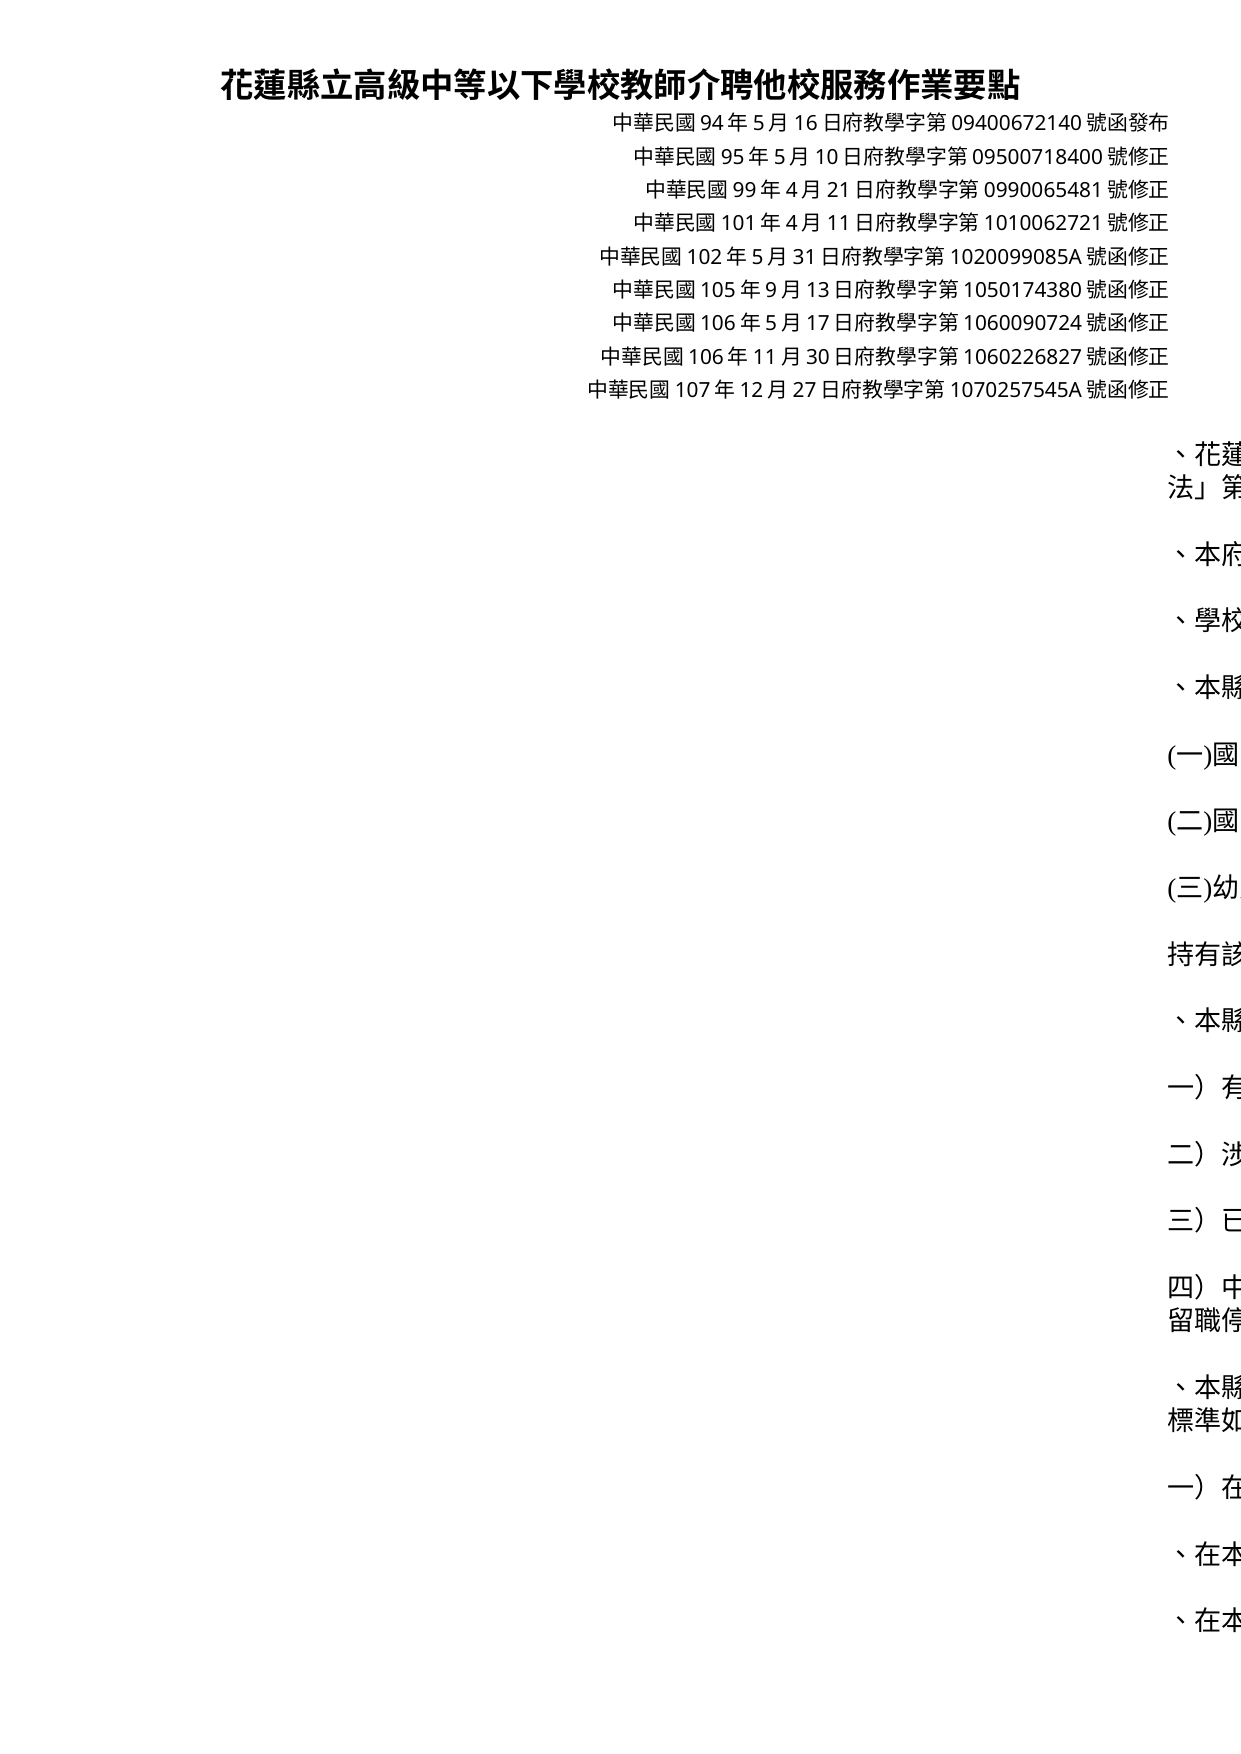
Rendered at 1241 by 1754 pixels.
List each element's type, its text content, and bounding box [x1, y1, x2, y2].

text (二)國民小學：普通班、特殊教育班、專任輔導教師或加註英語專長教師四類。 [1167, 771, 1240, 837]
text ２、在本校擔任處（室）主任，每滿一年加二分。 [1167, 1571, 1240, 1637]
text １、在本校服務，每滿一年給三分。 [1167, 1504, 1240, 1571]
text 中華民國94年5月16日府教學字第09400672140號函發布 [71, 104, 1169, 137]
text （二）涉及校園性侵害、性騷擾或性霸凌事件尚在調查階段。 [1167, 1104, 1240, 1171]
text 中華民國105年9月13日府教學字第1050174380號函修正 [71, 271, 1169, 304]
text (三)幼兒園：普通班、特殊教育班二類。 [1167, 837, 1240, 904]
text (一)國民中學：各科別或專任輔導教師。 [1167, 704, 1240, 771]
text 中華民國99年4月21日府教學字第0990065481號修正 [71, 171, 1169, 204]
text （一）有教師法第十四條第一項各款情事之一。 [1167, 1037, 1240, 1104]
text （三）已進入不適任教師處理流程輔導期及評議期。 [1167, 1171, 1240, 1237]
text 中華民國95年5月10日府教學字第09500718400號修正 [71, 137, 1169, 171]
text 花蓮縣立高級中等以下學校教師介聘他校服務作業要點 [71, 71, 1169, 104]
text 中華民國106年5月17日府教學字第1060090724號函修正 [71, 304, 1169, 337]
text 中華民國102年5月31日府教學字第1020099085A號函修正 [71, 237, 1169, 271]
text 中華民國101年4月11日府教學字第1010062721號修正 [71, 204, 1169, 237]
text （一）在本校年資積分： [1167, 1437, 1240, 1504]
text 中華民國106年11月30日府教學字第1060226827號函修正 [71, 337, 1169, 371]
text 三、學校經「教師評審委員會」決議，得委託聯合小組依本要點辦理現職教師介聘。 [1167, 571, 1240, 637]
text 中華民國107年12月27日府教學字第1070257545A號函修正 [71, 371, 1169, 404]
